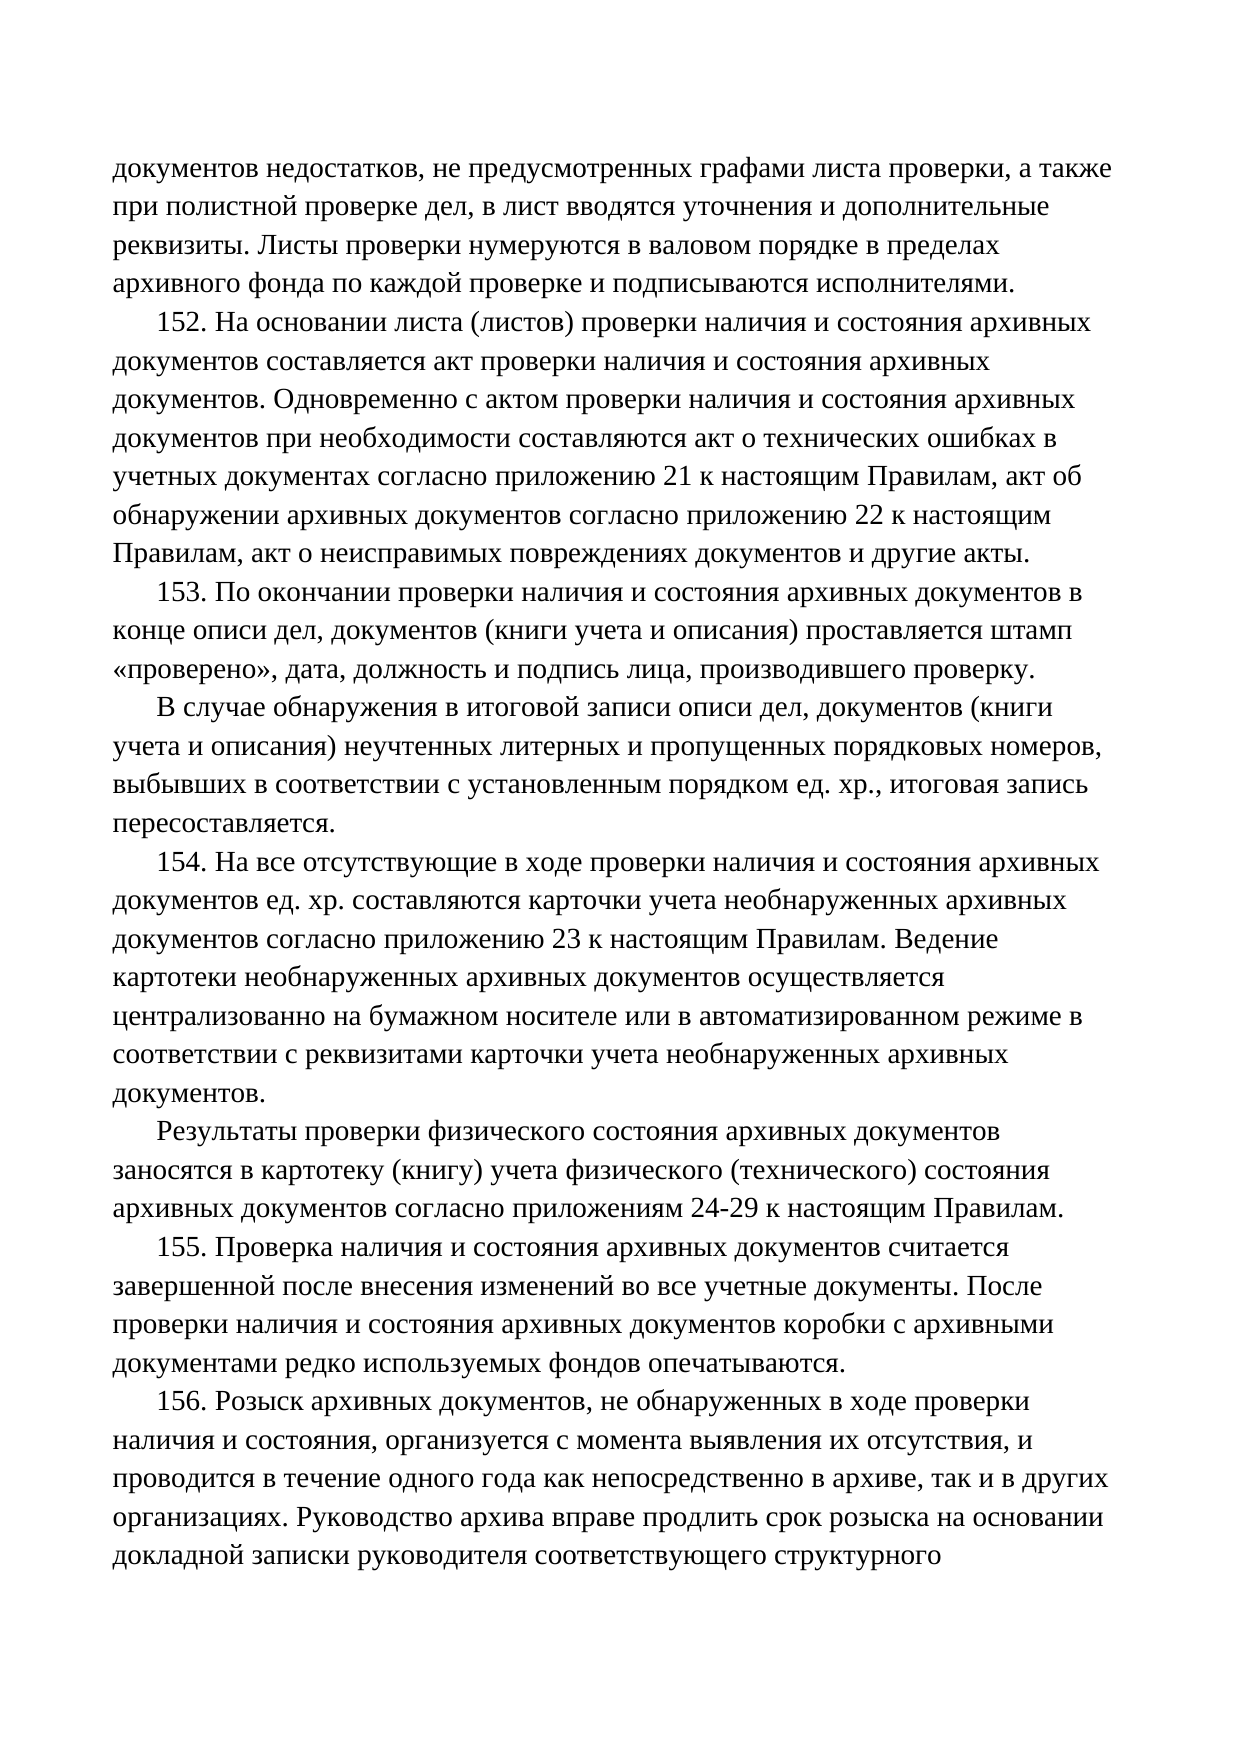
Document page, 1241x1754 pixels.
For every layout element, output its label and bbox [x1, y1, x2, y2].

text [112, 150, 1128, 1571]
